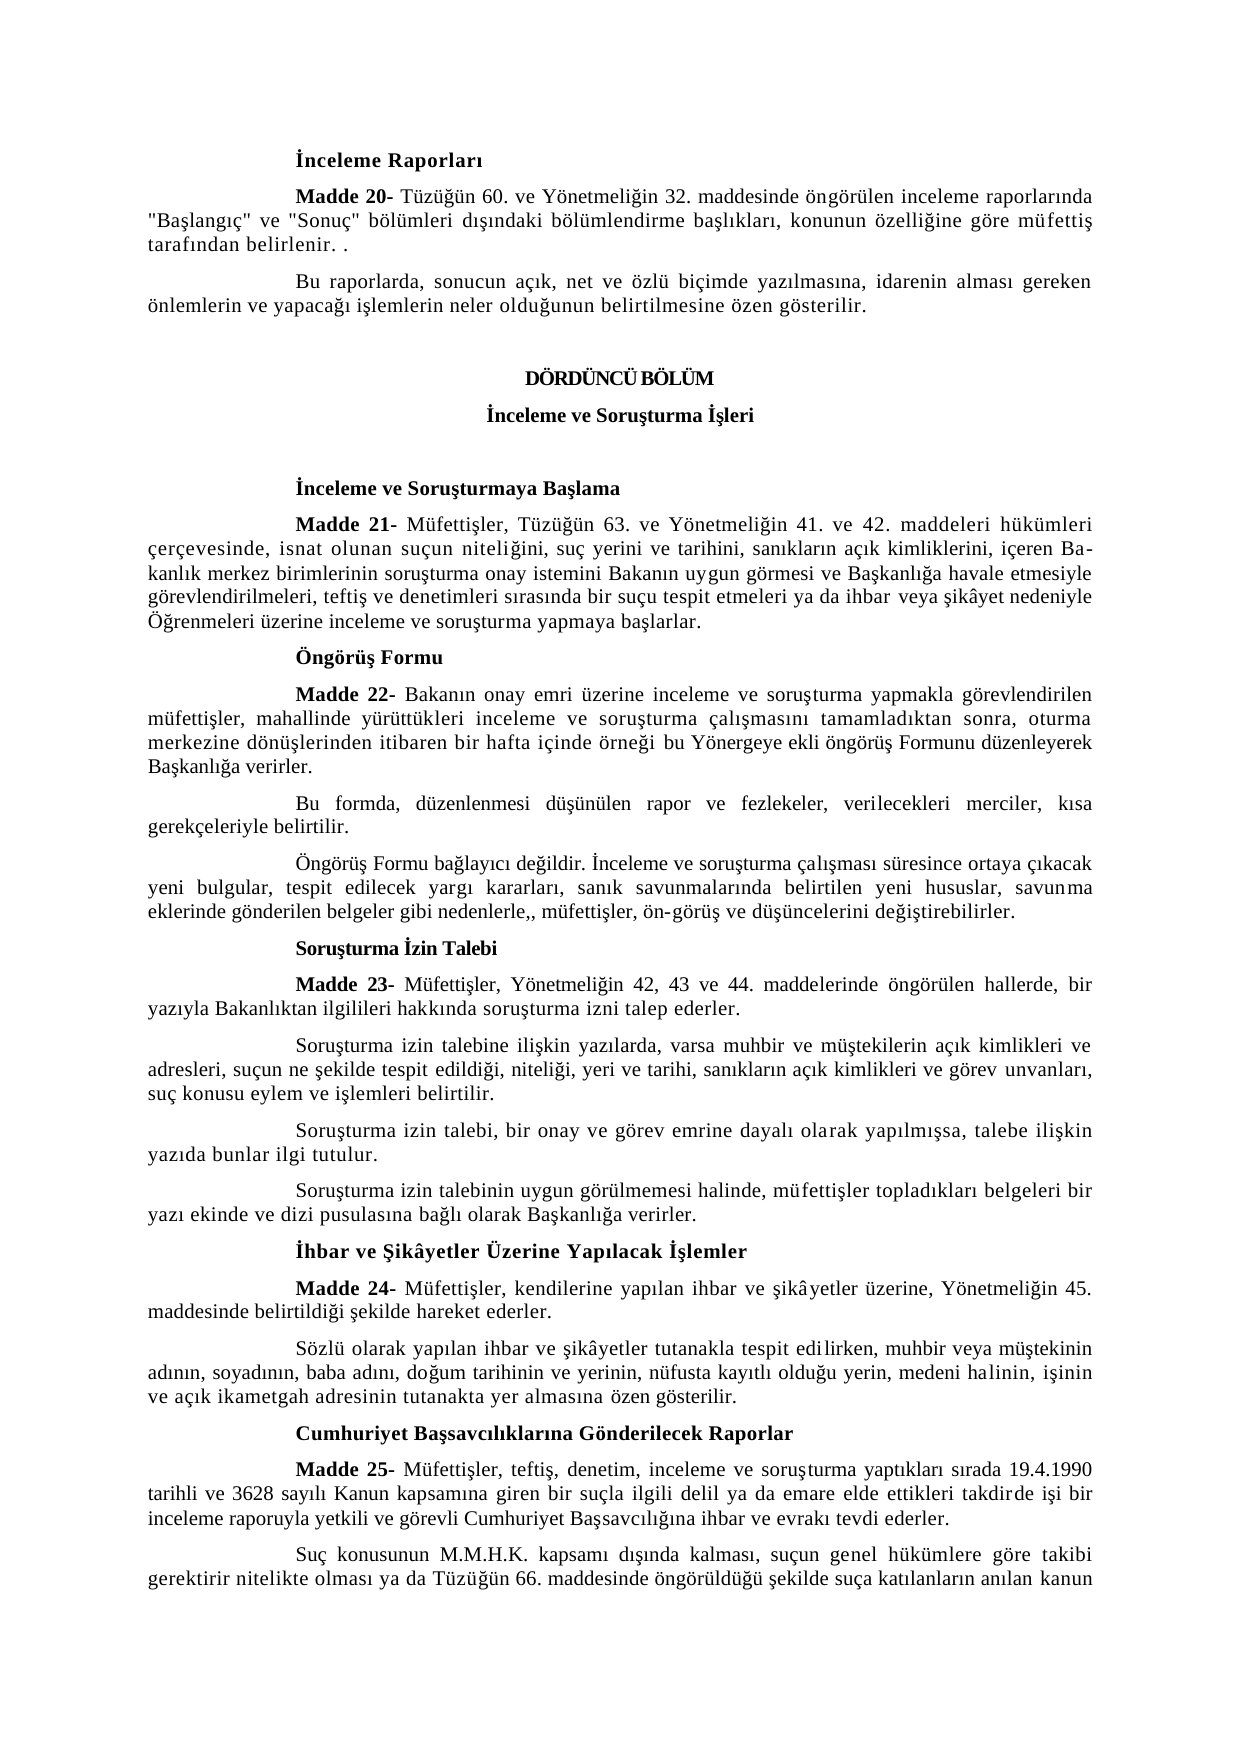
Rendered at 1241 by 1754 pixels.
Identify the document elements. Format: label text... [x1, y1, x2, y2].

text Soruşturma İzin Talebi [148, 936, 1093, 960]
text DÖRDÜNCÜ BÖLÜM [148, 366, 1093, 390]
text Madde 21- Müfettişler, Tüzüğün 63. ve Yönetmeliğin 41. ve 42. maddeleri hükümleri çerçevesinde, isnat olunan suçun niteliğini, suç yerini ve tarihini, sanıkların açık kimliklerini, içeren Bakanlık merkez birimlerinin soruşturma onay istemini Bakanın uygun görmesi ve Başkanlığa havale etmesiyle görevlendirilmeleri, teftiş ve denetimleri sırasında bir suçu tespit etmeleri ya da ihbar veya şikâyet nedeniyle Öğrenmeleri üzerine inceleme ve soruşturma yapmaya başlarlar. [148, 512, 1093, 633]
text Madde 20- Tüzüğün 60. ve Yönetmeliğin 32. maddesinde öngörülen inceleme raporlarında "Başlangıç" ve "Sonuç" bölümleri dışındaki bölümlendirme başlıkları, konunun özelliğine göre müfettiş tarafından belirlenir. . [148, 184, 1093, 256]
text Madde 25- Müfettişler, teftiş, denetim, inceleme ve soruşturma yaptıkları sırada 19.4.1990 tarihli ve 3628 sayılı Kanun kapsamına giren bir suçla ilgili delil ya da emare elde ettikleri takdirde işi bir inceleme raporuyla yetkili ve görevli Cumhuriyet Başsavcılığına ihbar ve evrakı tevdi ederler. [148, 1457, 1093, 1529]
text Bu formda, düzenlenmesi düşünülen rapor ve fezlekeler, verilecekleri merciler, kısa gerekçeleriyle belirtilir. [148, 790, 1093, 838]
text Soruşturma izin talebi, bir onay ve görev emrine dayalı olarak yapılmışsa, talebe ilişkin yazıda bunlar ilgi tutulur. [148, 1118, 1093, 1166]
text Madde 22- Bakanın onay emri üzerine inceleme ve soruşturma yapmakla görevlendirilen müfettişler, mahallinde yürüttükleri inceleme ve soruşturma çalışmasını tamamladıktan sonra, oturma merkezine dönüşlerinden itibaren bir hafta içinde örneği bu Yönergeye ekli öngörüş Formunu düzenleyerek Başkanlığa verirler. [148, 682, 1093, 778]
text İnceleme Raporları [148, 148, 1093, 172]
text Madde 23- Müfettişler, Yönetmeliğin 42, 43 ve 44. maddelerinde öngörülen hallerde, bir yazıyla Bakanlıktan ilgilileri hakkında soruşturma izni talep ederler. [148, 972, 1093, 1020]
text Madde 24- Müfettişler, kendilerine yapılan ihbar ve şikâyetler üzerine, Yönetmeliğin 45. maddesinde belirtildiği şekilde hareket ederler. [148, 1275, 1093, 1323]
text İnceleme ve Soruşturma İşleri [148, 403, 1093, 427]
text Öngörüş Formu [148, 645, 1093, 669]
text Cumhuriyet Başsavcılıklarına Gönderilecek Raporlar [148, 1421, 1093, 1445]
text Sözlü olarak yapılan ihbar ve şikâyetler tutanakla tespit edilirken, muhbir veya müştekinin adının, soyadının, baba adını, doğum tarihinin ve yerinin, nüfusta kayıtlı olduğu yerin, medeni halinin, işinin ve açık ikametgah adresinin tutanakta yer almasına özen gösterilir. [148, 1336, 1093, 1408]
text Soruşturma izin talebine ilişkin yazılarda, varsa muhbir ve müştekilerin açık kimlikleri ve adresleri, suçun ne şekilde tespit edildiği, niteliği, yeri ve tarihi, sanıkların açık kimlikleri ve görev unvanları, suç konusu eylem ve işlemleri belirtilir. [148, 1033, 1093, 1105]
text Soruşturma izin talebinin uygun görülmemesi halinde, müfettişler topladıkları belgeleri bir yazı ekinde ve dizi pusulasına bağlı olarak Başkanlığa verirler. [148, 1178, 1093, 1226]
text İhbar ve Şikâyetler Üzerine Yapılacak İşlemler [148, 1239, 1093, 1263]
text Bu raporlarda, sonucun açık, net ve özlü biçimde yazılmasına, idarenin alması gereken önlemlerin ve yapacağı işlemlerin neler olduğunun belirtilmesine özen gösterilir. [148, 269, 1093, 317]
text İnceleme ve Soruşturmaya Başlama [148, 476, 1093, 500]
text Öngörüş Formu bağlayıcı değildir. İnceleme ve soruşturma çalışması süresince ortaya çıkacak yeni bulgular, tespit edilecek yargı kararları, sanık savunmalarında belirtilen yeni hususlar, savunma eklerinde gönderilen belgeler gibi nedenlerle,, müfettişler, ön-görüş ve düşüncelerini değiştirebilirler. [148, 851, 1093, 923]
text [148, 1542, 1093, 1590]
